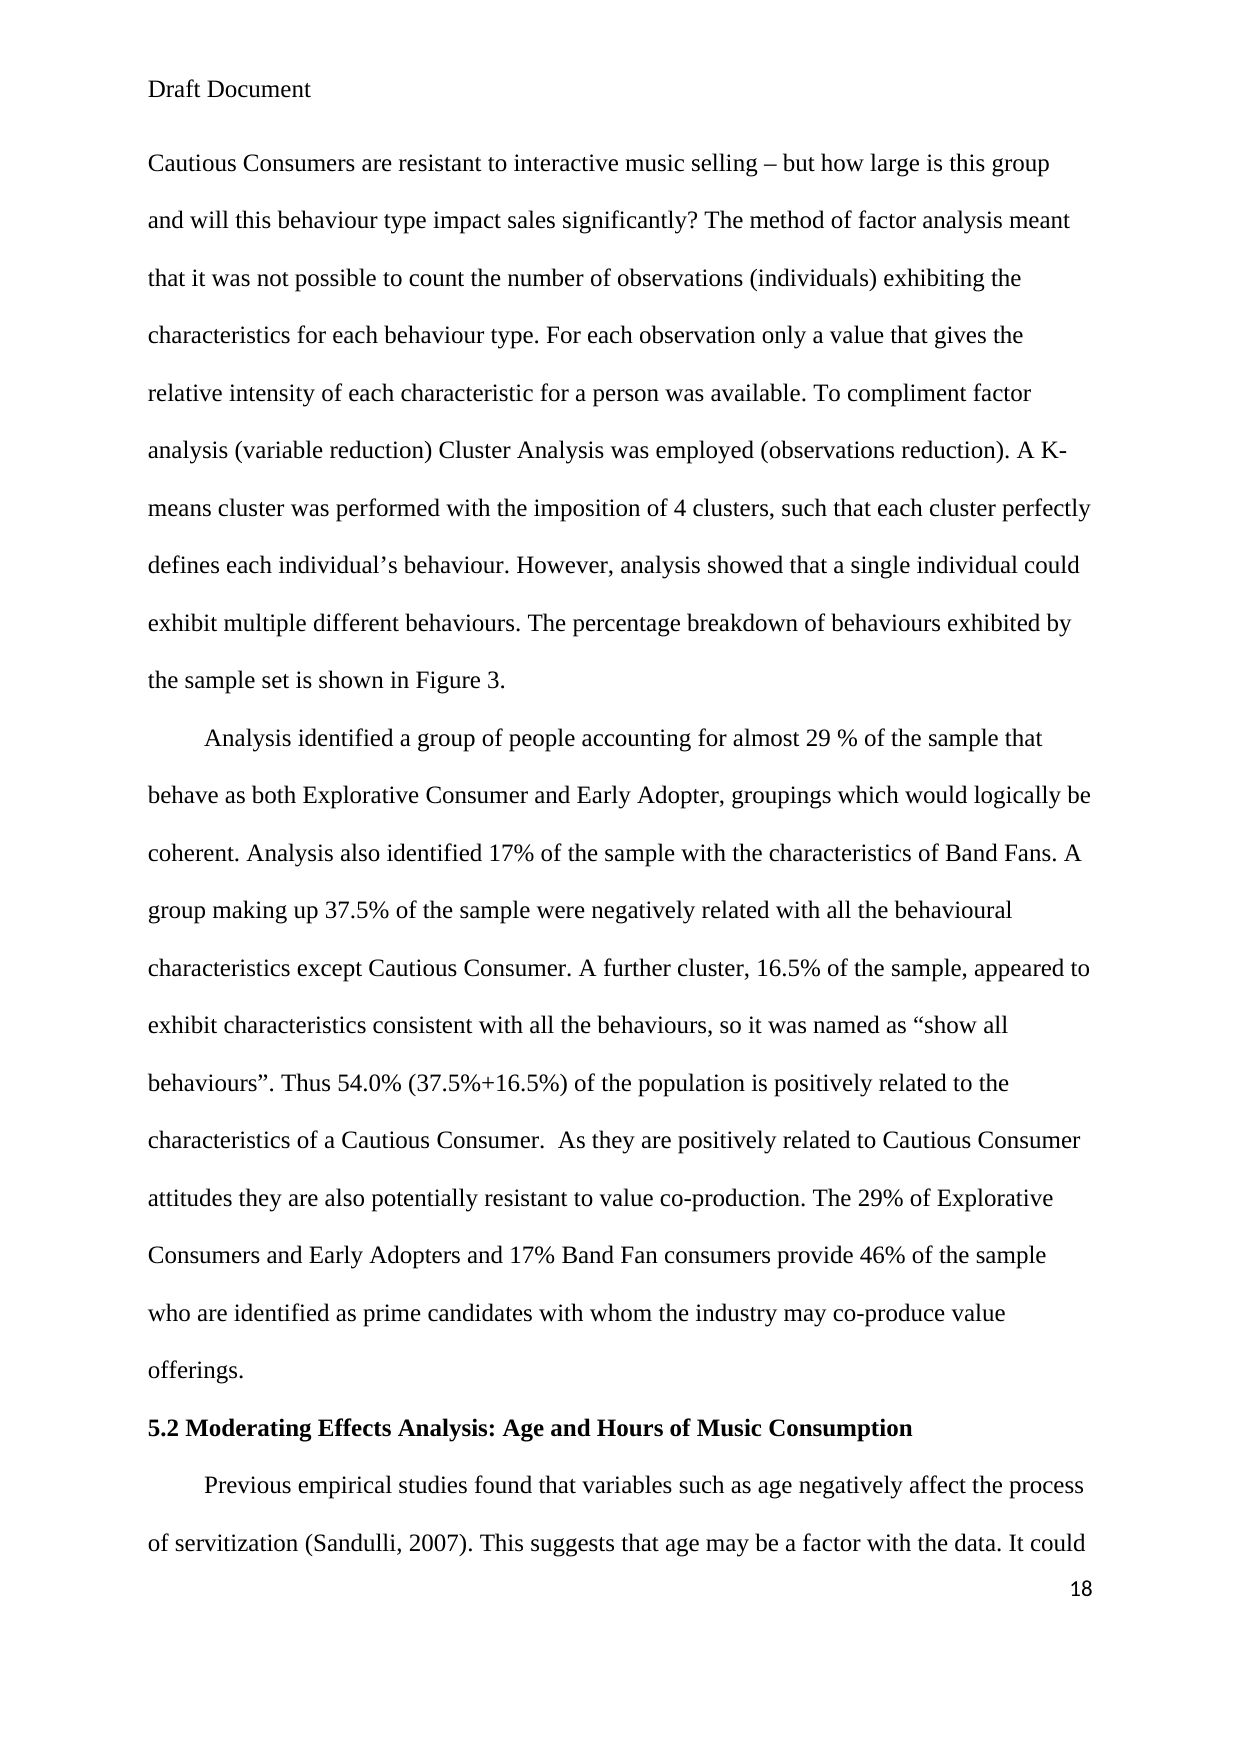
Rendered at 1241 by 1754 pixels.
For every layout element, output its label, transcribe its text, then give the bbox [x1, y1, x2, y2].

text 5.2 Moderating Effects Analysis: Age and Hours of Music Consumption [148, 1413, 1092, 1441]
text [148, 1470, 1092, 1556]
text Analysis identified a group of people accounting for almost 29 % of the sample that behave as both Explorative Consumer and Early Adopter, groupings which would logically be coherent. Analysis also identified 17% of the sample with the characteristics of Band Fans. A group making up 37.5% of the sample were negatively related with all the behavioural characteristics except Cautious Consumer. A further cluster, 16.5% of the sample, appeared to exhibit characteristics consistent with all the behaviours, so it was named as “show all behaviours”. Thus 54.0% (37.5%+16.5%) of the population is positively related to the characteristics of a Cautious Consumer. As they are positively related to Cautious Consumer attitudes they are also potentially resistant to value co-production. The 29% of Explorative Consumers and Early Adopters and 17% Band Fan consumers provide 46% of the sample who are identified as prime candidates with whom the industry may co-produce value offerings. [148, 723, 1092, 1384]
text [148, 148, 1092, 694]
